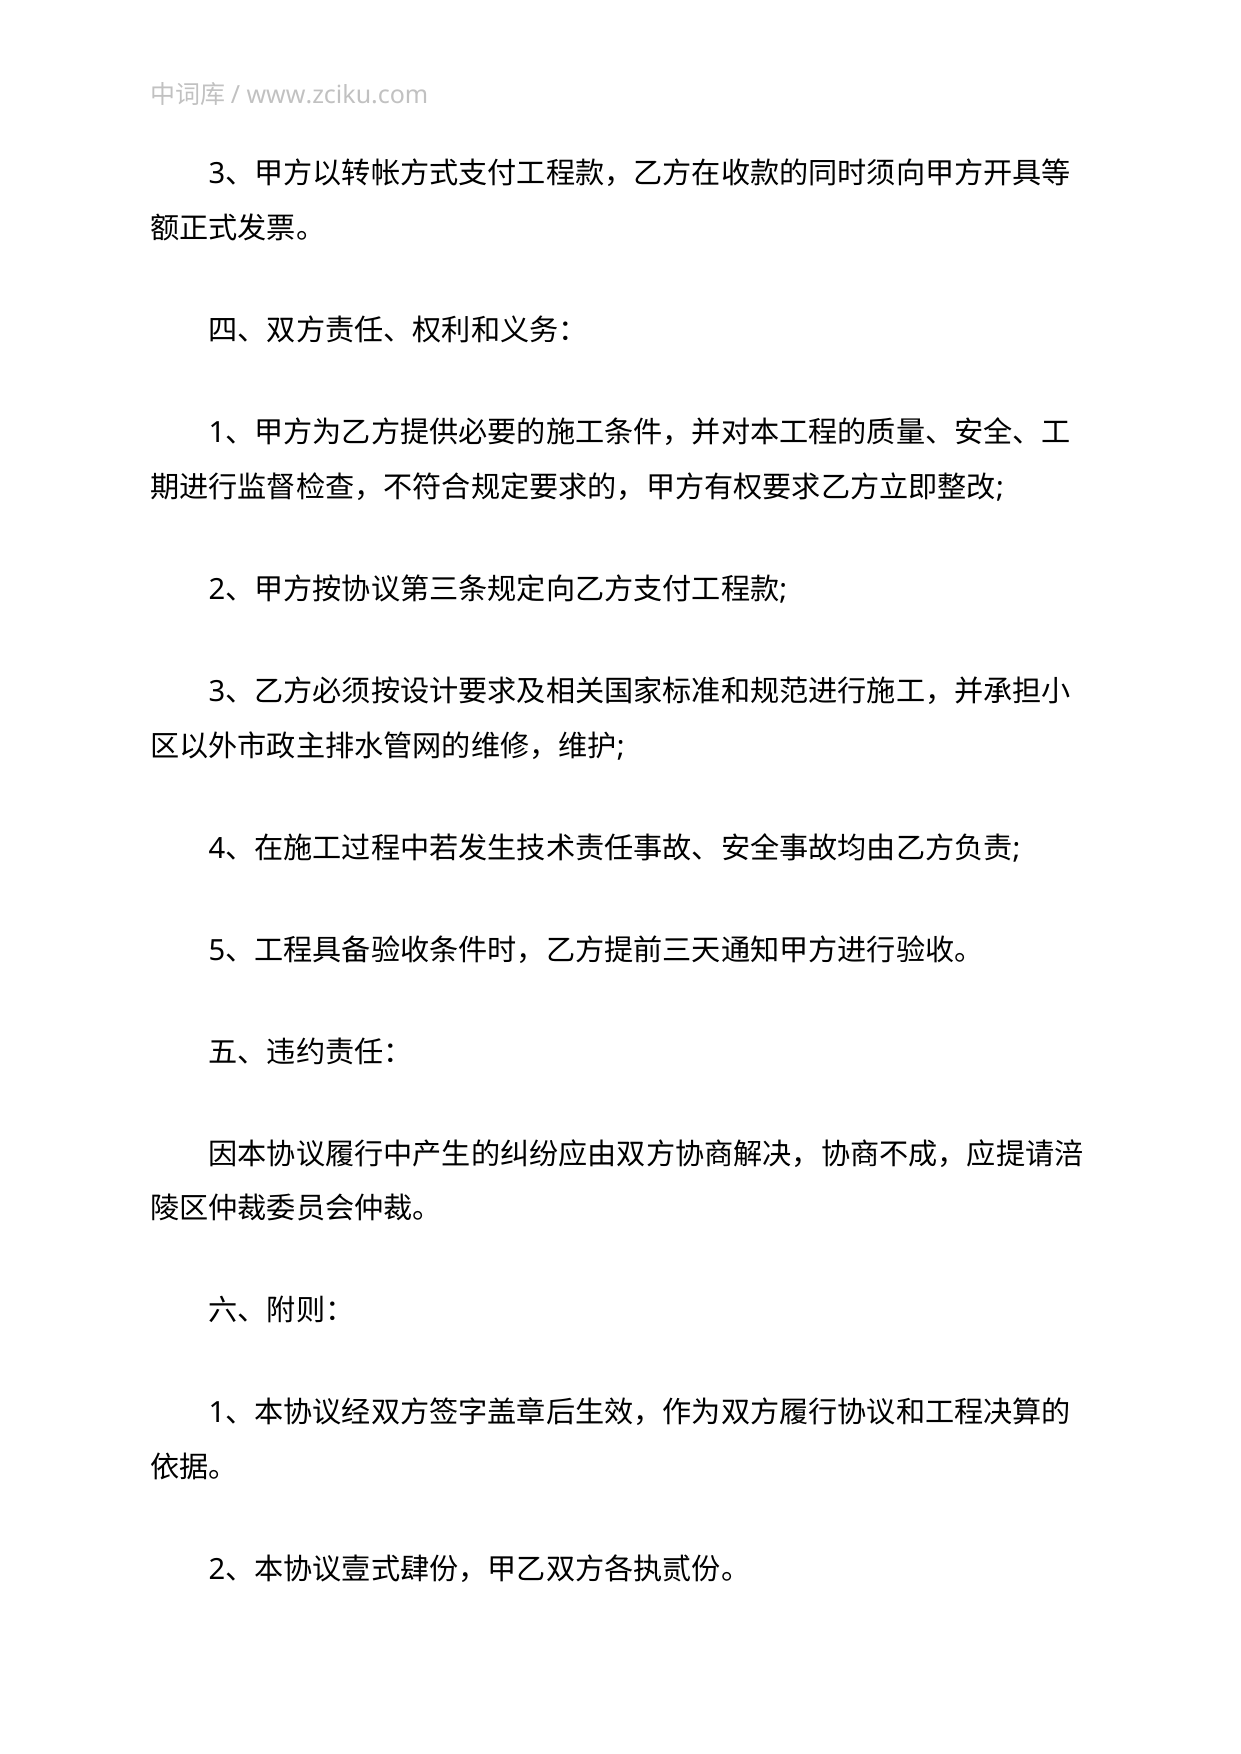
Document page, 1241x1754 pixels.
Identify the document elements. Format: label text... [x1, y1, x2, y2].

text 4、在施工过程中若发生技术责任事故、安全事故均由乙方负责; [150, 824, 1090, 867]
text 因本协议履行中产生的纠纷应由双方协商解决，协商不成，应提请涪陵区仲裁委员会仲裁。 [150, 1130, 1090, 1227]
text 3、甲方以转帐方式支付工程款，乙方在收款的同时须向甲方开具等额正式发票。 [150, 150, 1090, 247]
text 2、本协议壹式肆份，甲乙双方各执贰份。 [150, 1545, 1090, 1588]
text 1、甲方为乙方提供必要的施工条件，并对本工程的质量、安全、工期进行监督检查，不符合规定要求的，甲方有权要求乙方立即整改; [150, 408, 1090, 506]
text 5、工程具备验收条件时，乙方提前三天通知甲方进行验收。 [150, 926, 1090, 969]
text 五、违约责任： [150, 1028, 1090, 1071]
text 3、乙方必须按设计要求及相关国家标准和规范进行施工，并承担小区以外市政主排水管网的维修，维护; [150, 667, 1090, 765]
text 四、双方责任、权利和义务： [150, 307, 1090, 349]
text 六、附则： [150, 1287, 1090, 1329]
text 1、本协议经双方签字盖章后生效，作为双方履行协议和工程决算的依据。 [150, 1389, 1090, 1486]
text 2、甲方按协议第三条规定向乙方支付工程款; [150, 566, 1090, 608]
